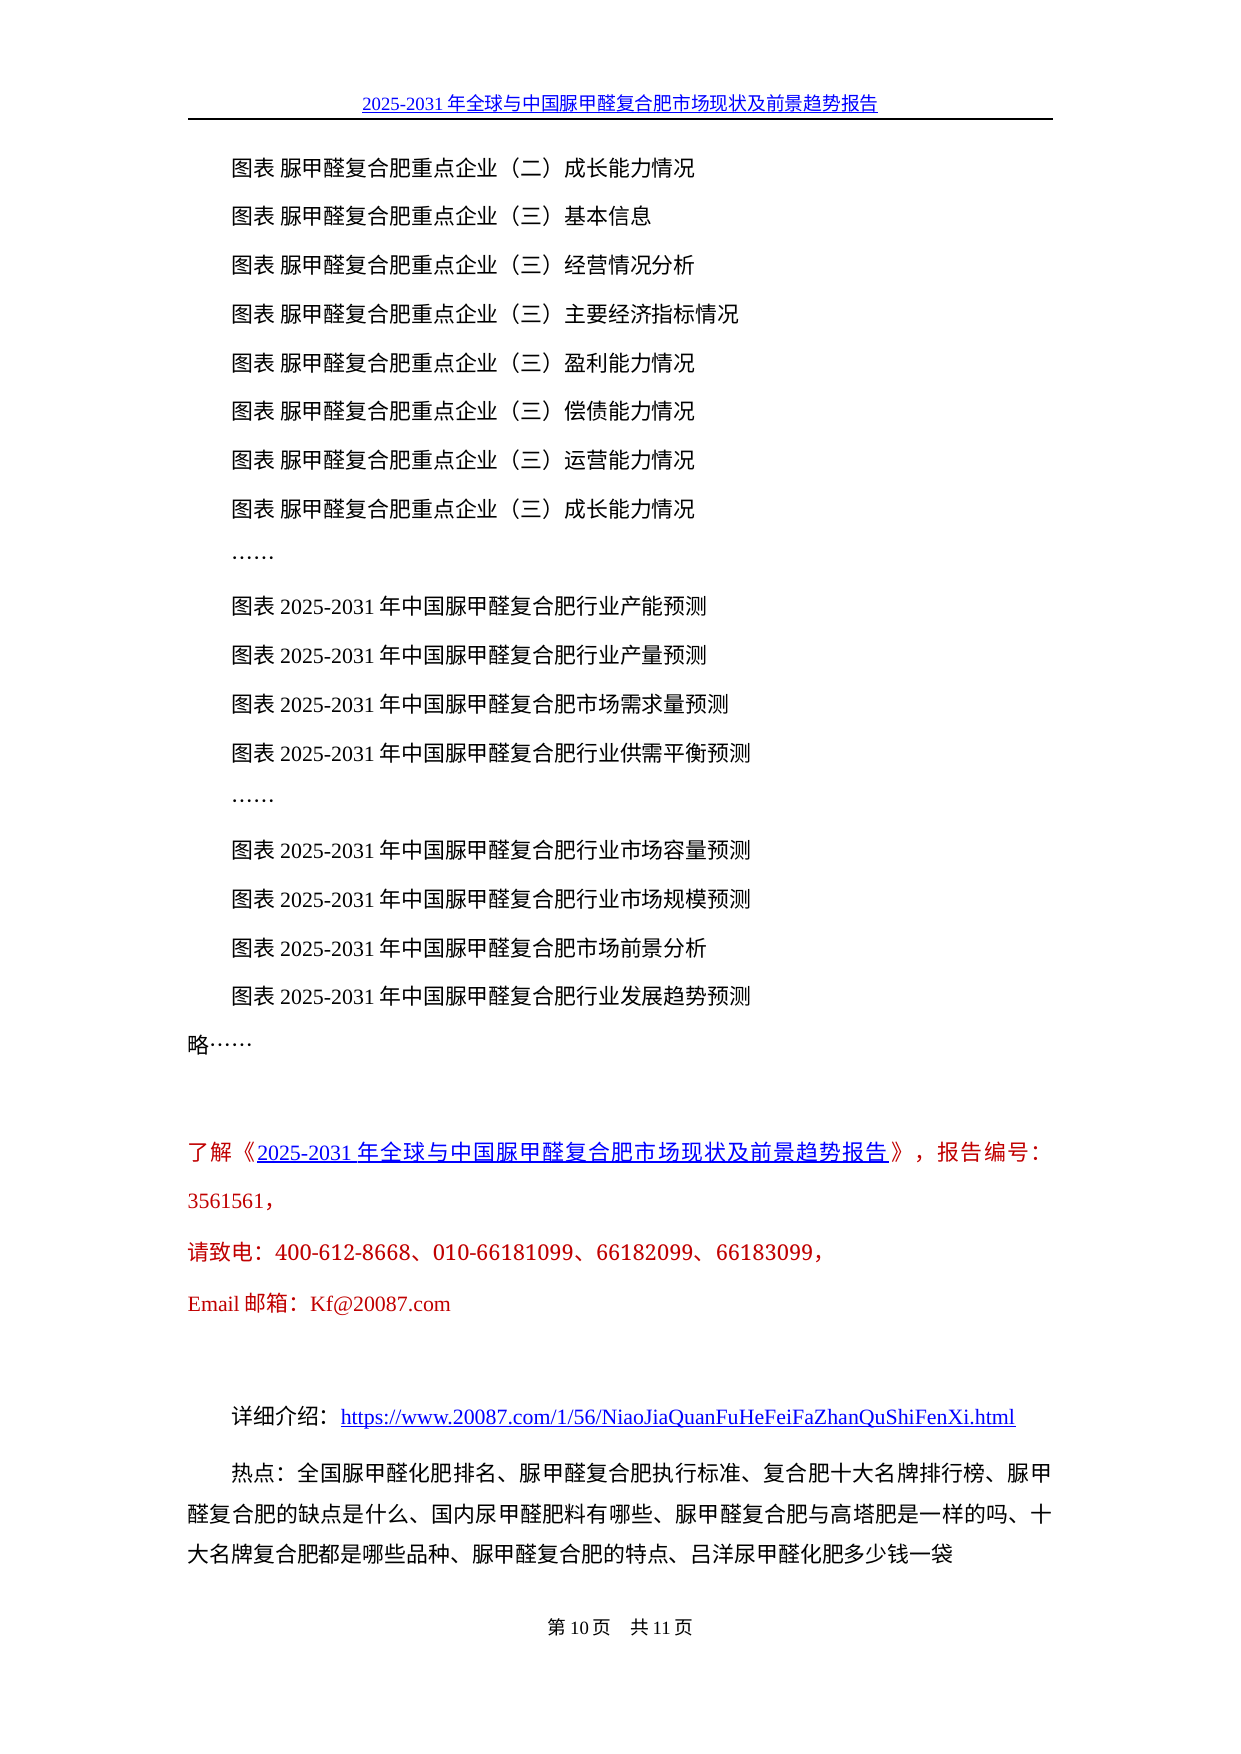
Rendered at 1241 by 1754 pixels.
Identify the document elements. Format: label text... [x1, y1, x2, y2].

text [187, 150, 1053, 1060]
text 详细介绍：https://www.20087.com/1/56/NiaoJiaQuanFuHeFeiFaZhanQuShiFenXi.html [187, 1399, 1053, 1431]
text 请致电：400-612-8668、010-66181099、66182099、66183099， [187, 1234, 1053, 1267]
text 了解《2025-2031年全球与中国脲甲醛复合肥市场现状及前景趋势报告》，报告编号：3561561， [187, 1134, 1053, 1215]
text Email邮箱：Kf@20087.com [187, 1286, 1053, 1318]
text 热点：全国脲甲醛化肥排名、脲甲醛复合肥执行标准、复合肥十大名牌排行榜、脲甲醛复合肥的缺点是什么、国内尿甲醛肥料有哪些、脲甲醛复合肥与高塔肥是一样的吗、十大名牌复合肥都是哪些品种、脲甲醛复合肥的特点、吕洋尿甲醛化肥多少钱一袋 [187, 1456, 1053, 1569]
